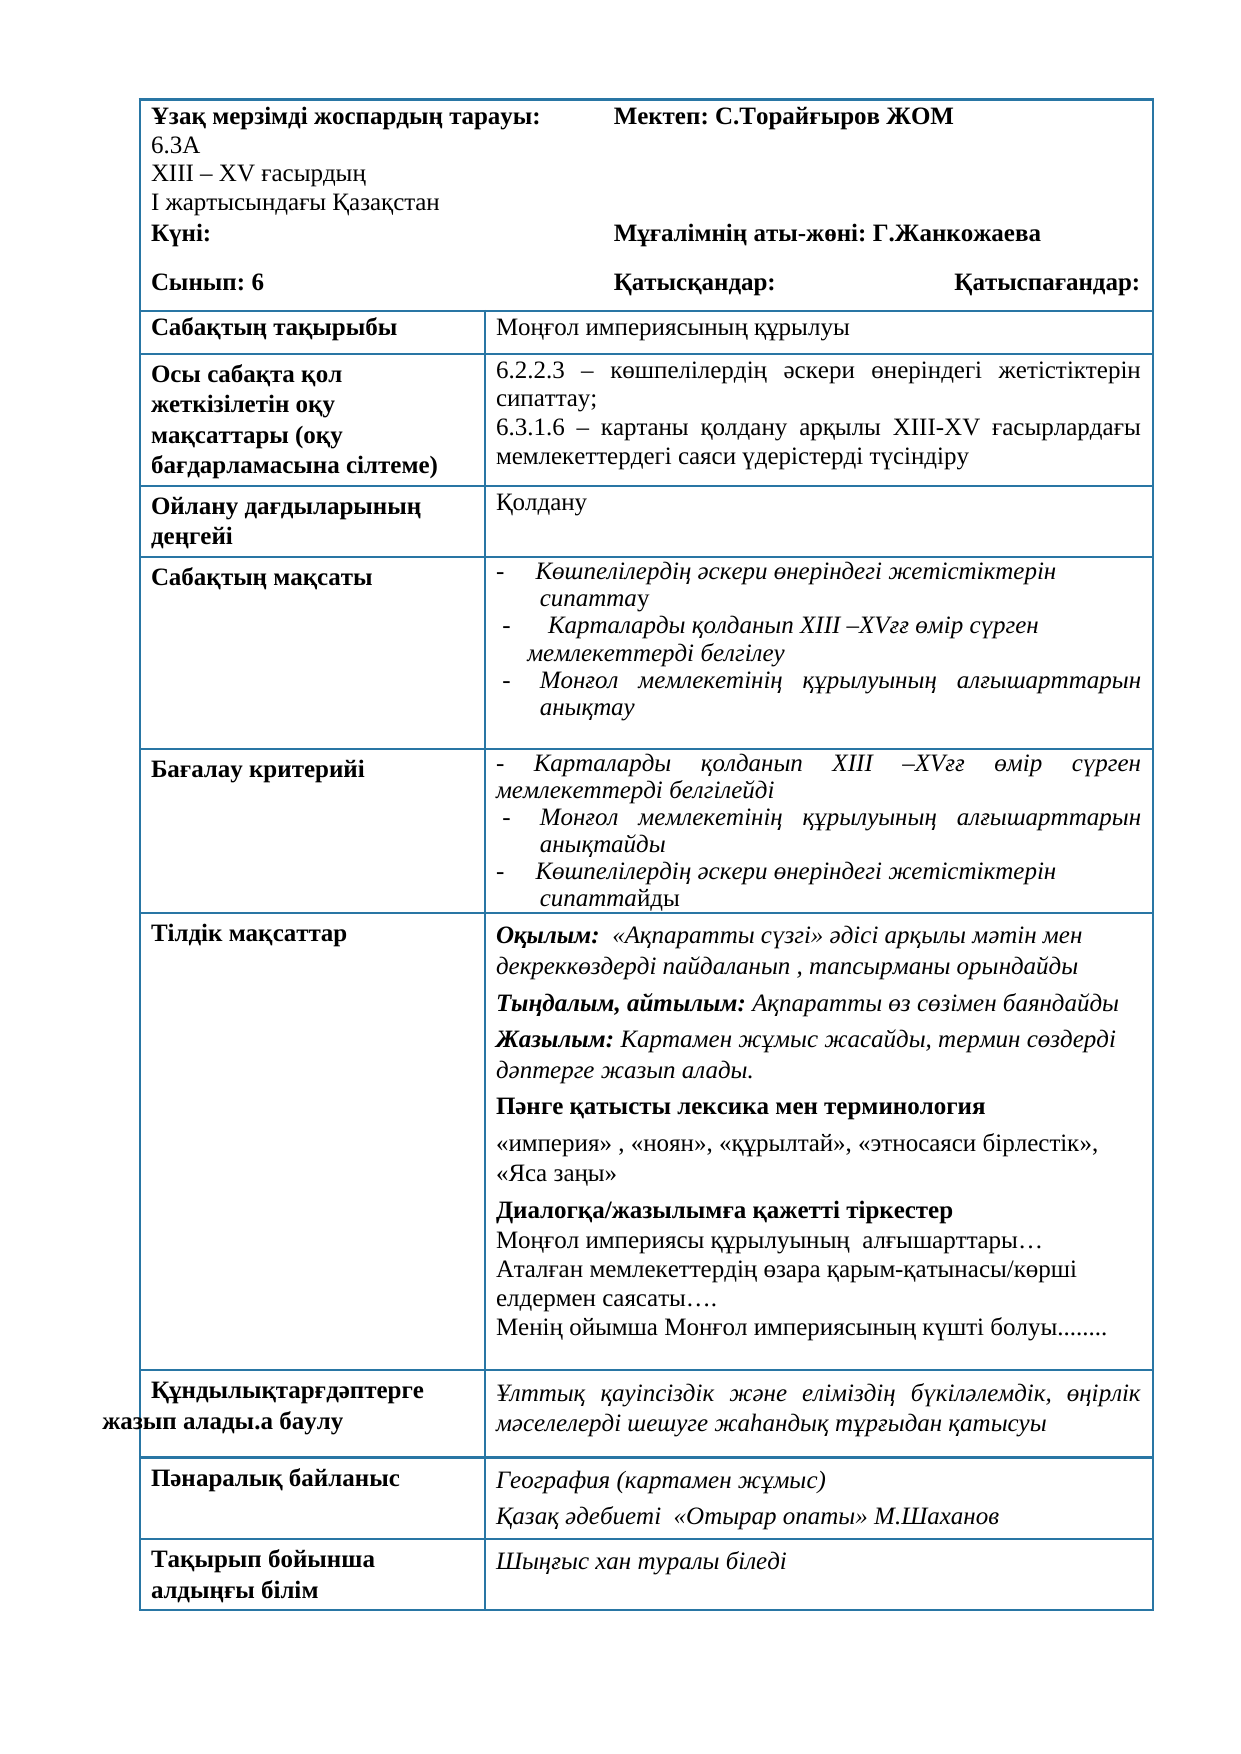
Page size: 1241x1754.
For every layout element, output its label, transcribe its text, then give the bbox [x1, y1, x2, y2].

table_cell 6.2.2.3 – көшпелілердің әскери өнеріндегі жетістіктерін сипаттау; 6.3.1.6 – картаны қолдану арқылы XIII-XV ғасырлардағы мемлекеттердегі саяси үдерістерді түсіндіру [486, 355, 1152, 485]
table_cell Мұғалімнің аты-жөні: Г.Жанкожаева [602, 218, 1152, 267]
table_cell Моңғол империясының құрылуы [486, 312, 1152, 353]
table_header Мектеп: С.Торайғыров ЖОМ [602, 101, 1152, 218]
table_cell Тақырып бойынша алдыңғы білім [141, 1540, 484, 1609]
table_cell Пәнаралық байланыс [141, 1459, 484, 1538]
table_cell Сабақтың мақсаты [141, 558, 484, 748]
table_cell Оқылым: «Ақпаратты сүзгі» әдісі арқылы мәтін мен декреккөздерді пайдаланып , тапсырманы орындайды Тыңдалым, айтылым: Ақпаратты өз сөзімен баяндайды Жазылым: Картамен жұмыс жасайды, термин сөздерді дәптерге жазып алады. Пәнге қатысты лексика мен терминология «империя» , «ноян», «құрылтай», «этносаяси бірлестік», «Яса заңы» Диалогқа/жазылымға қажетті тіркестер Моңғол империясы құрылуының алғышарттары… Аталған мемлекеттердің өзара қарым-қатынасы/көрші елдермен саясаты…. Менің ойымша Монғол империясының күшті болуы........ [486, 914, 1152, 1369]
table_cell Тілдік мақсаттар [141, 914, 484, 1369]
table_cell География (картамен жұмыс) Қазақ әдебиеті «Отырар опаты» М.Шаханов [486, 1459, 1152, 1538]
table_cell Құндылықтарғдәптерге жазып алады.а баулу [141, 1371, 484, 1456]
table_header Ұзақ мерзімді жоспардың тарауы: 6.3А XIII – XV ғасырдың I жартысындағы Қазақстан [141, 101, 602, 218]
table_cell Сынып: 6 [141, 267, 602, 310]
table_cell Қолдану [486, 487, 1152, 556]
table_cell Сабақтың тақырыбы [141, 312, 484, 353]
table_cell Қатыспағандар: [943, 267, 1152, 310]
table_cell - Карталарды қолданып ХІІІ –ХVғғ өмір сүрген мемлекеттерді белгілейді Монғол мемлекетінің құрылуының алғышарттарын анықтайды - Көшпелілердің әскери өнеріндегі жетістіктерін сипаттайды [486, 750, 1152, 912]
table_cell Осы сабақта қол жеткізілетін оқу мақсаттары (оқу бағдарламасына сілтеме) [141, 355, 484, 485]
table_cell Күні: [141, 218, 602, 267]
table_cell Қатысқандар: [602, 267, 943, 310]
table_cell Бағалау критерийі [141, 750, 484, 912]
table_cell Шыңғыс хан туралы біледі [486, 1540, 1152, 1609]
table_cell Ойлану дағдыларының деңгейі [141, 487, 484, 556]
table_cell - Көшпелілердің әскери өнеріндегі жетістіктерін сипаттау - Карталарды қолданып ХІІІ –ХVғғ өмір сүрген мемлекеттерді белгілеу Монғол мемлекетінің құрылуының алғышарттарын анықтау [486, 558, 1152, 748]
table_cell Ұлттық қауіпсіздік және еліміздің бүкіләлемдік, өңірлік мәселелерді шешуге жаһандық тұрғыдан қатысуы [486, 1371, 1152, 1456]
